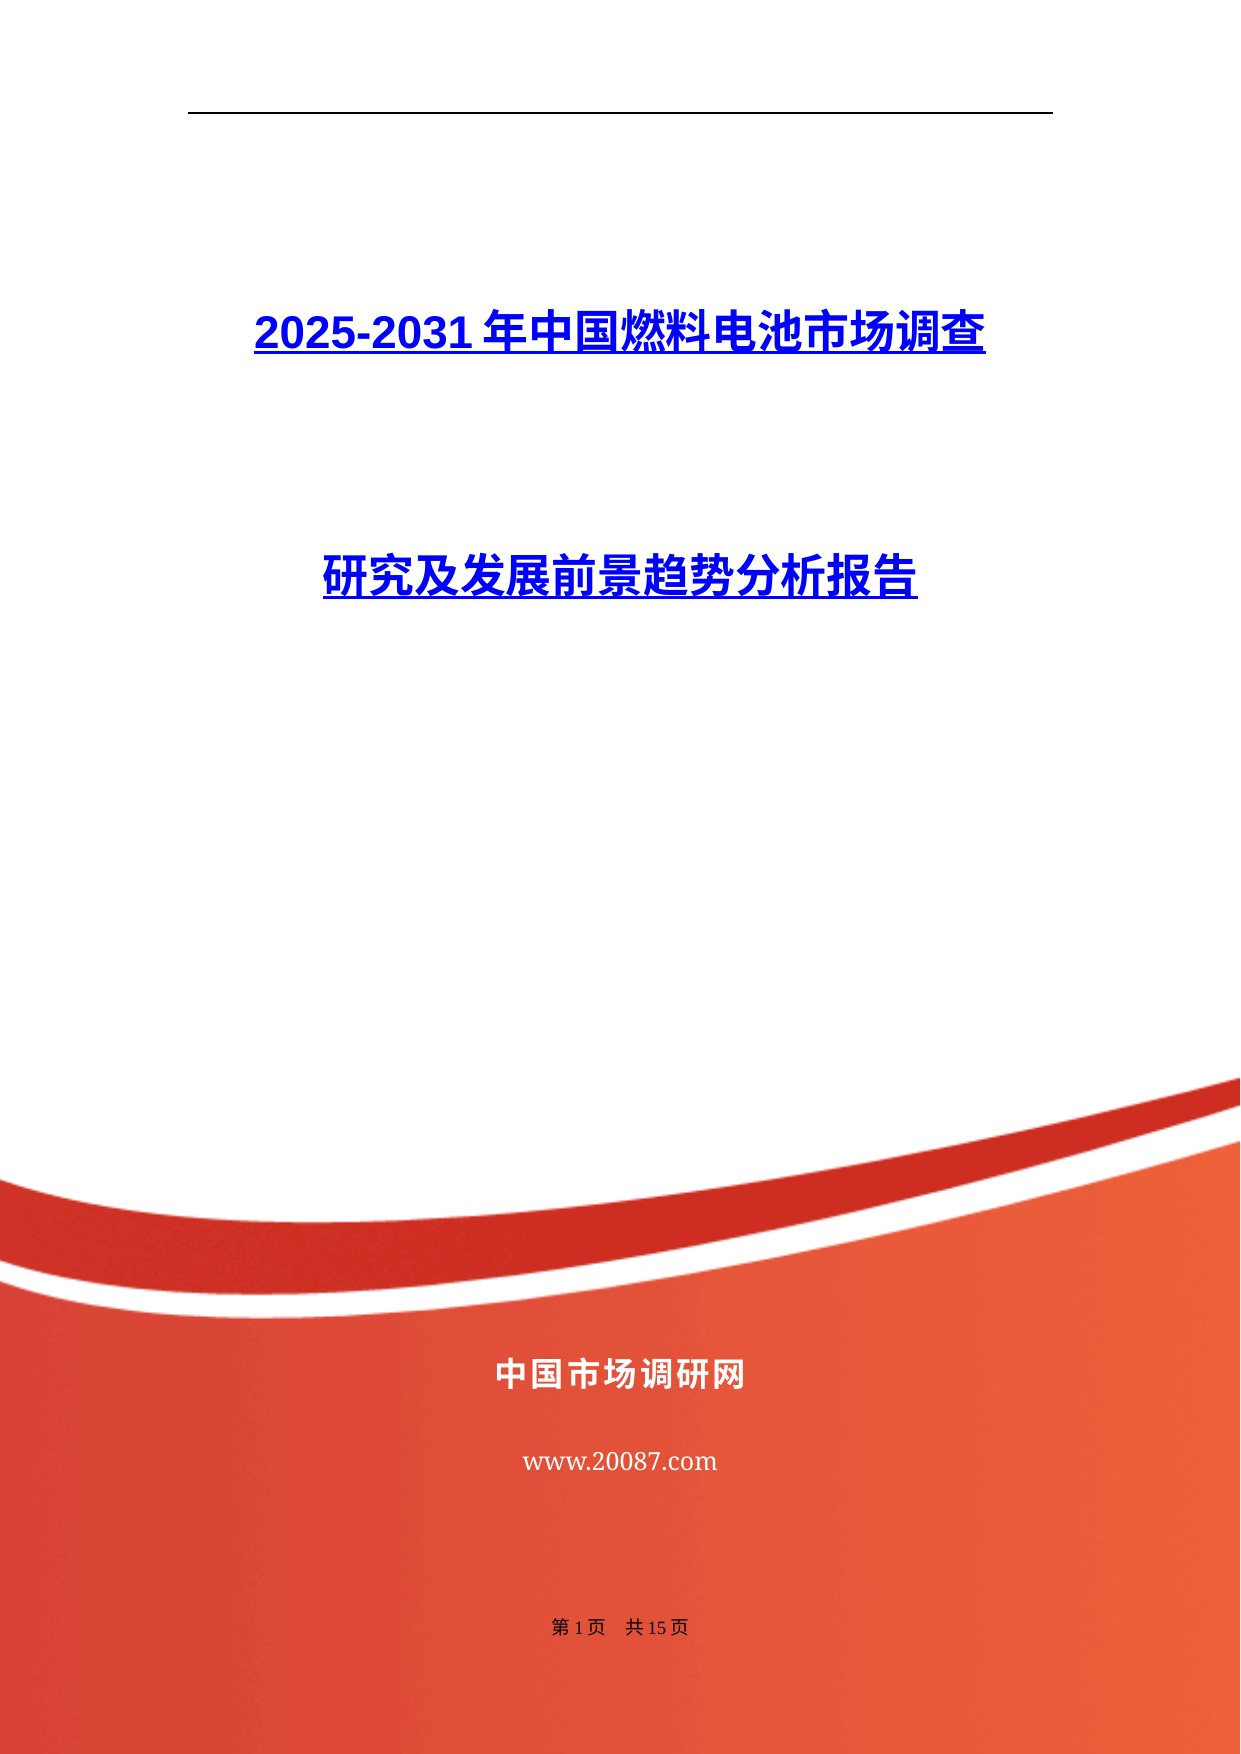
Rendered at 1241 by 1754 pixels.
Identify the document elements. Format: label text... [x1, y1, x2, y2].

picture [0, 1006, 1241, 1754]
subtitle 中国市场调研网 [187, 1339, 1053, 1404]
table_header 2025-2031年中国燃料电池市场调查研究及发展前景趋势分析报告 [188, 207, 1053, 773]
text www.20087.com [187, 1428, 1053, 1493]
